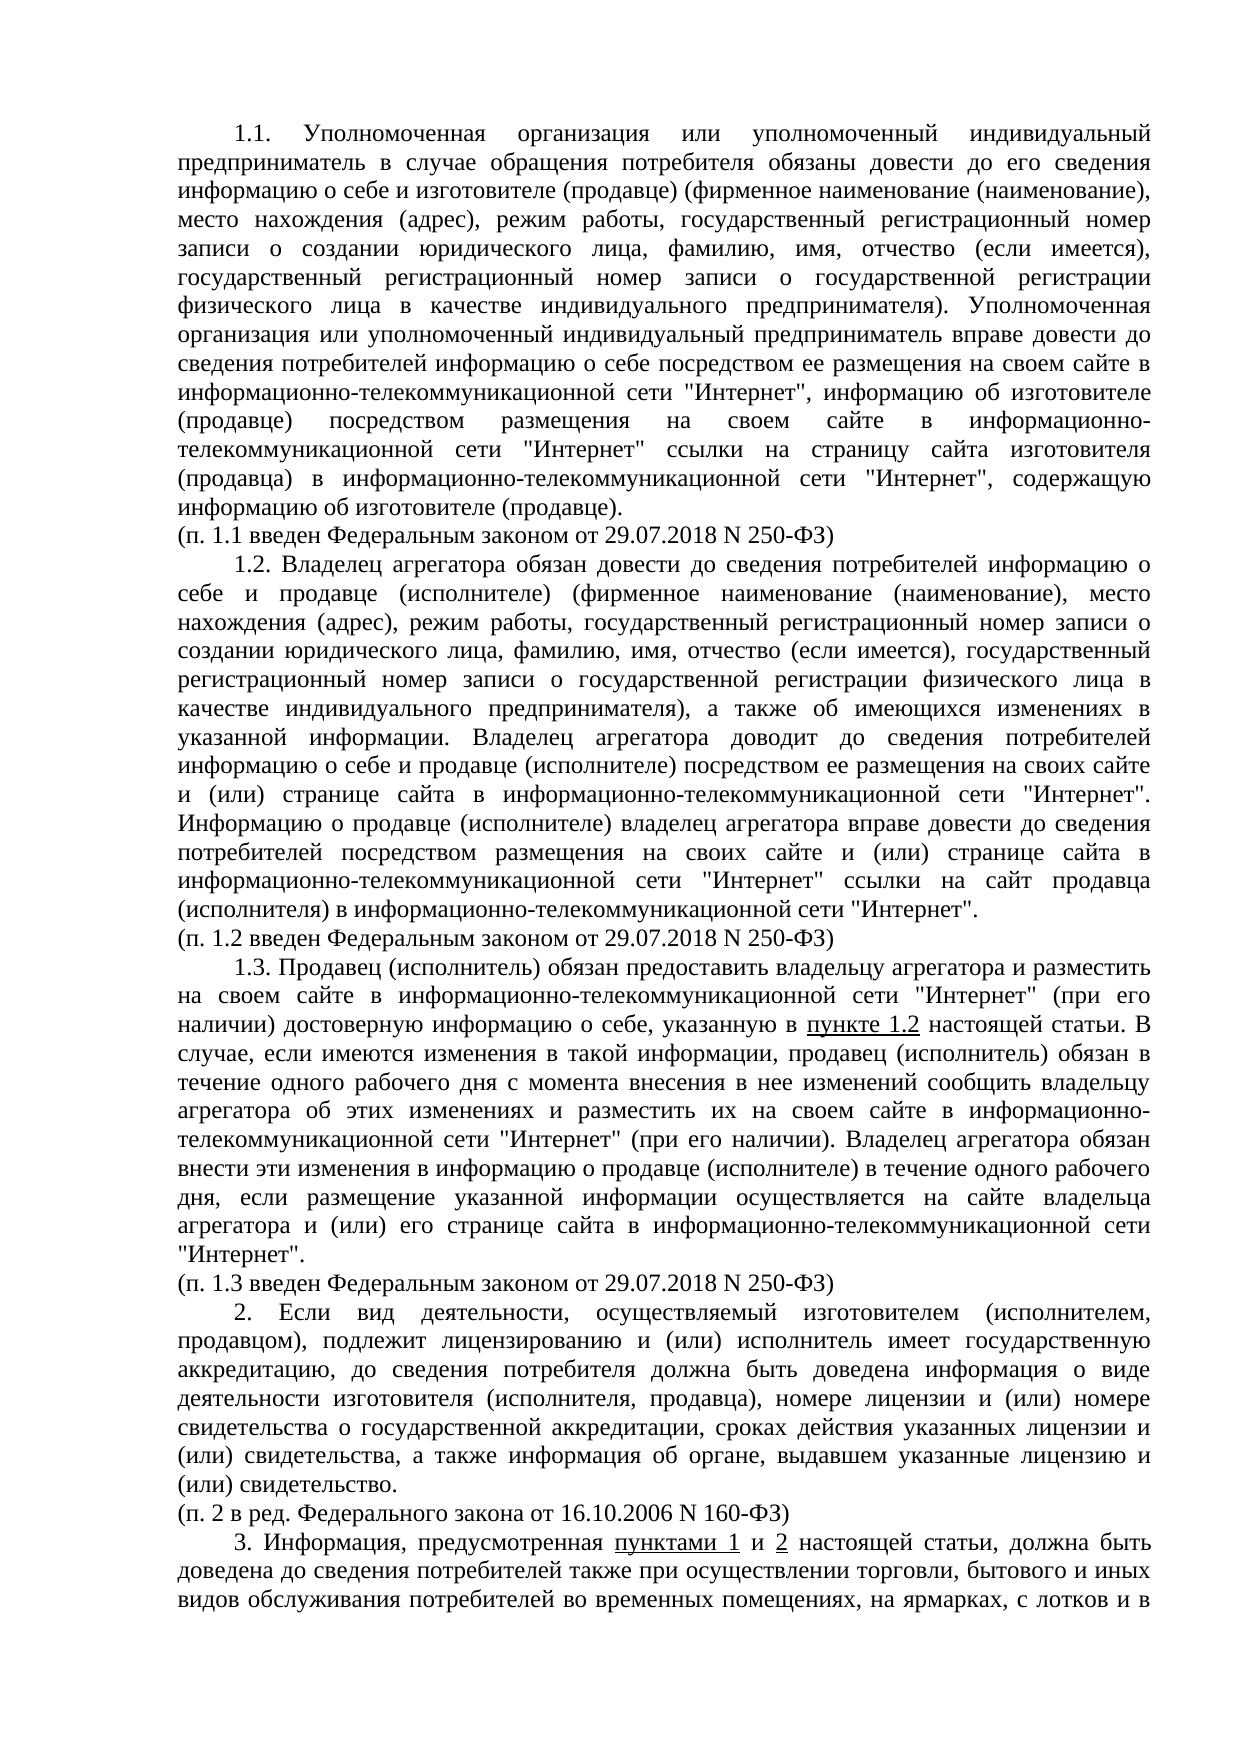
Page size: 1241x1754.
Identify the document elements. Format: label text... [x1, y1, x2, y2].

text 1.2. Владелец агрегатора обязан довести до сведения потребителей информацию о себе и продавце (исполнителе) (фирменное наименование (наименование), место нахождения (адрес), режим работы, государственный регистрационный номер записи о создании юридического лица, фамилию, имя, отчество (если имеется), государственный регистрационный номер записи о государственной регистрации физического лица в качестве индивидуального предпринимателя), а также об имеющихся изменениях в указанной информации. Владелец агрегатора доводит до сведения потребителей информацию о себе и продавце (исполнителе) посредством ее размещения на своих сайте и (или) странице сайта в информационно-телекоммуникационной сети "Интернет". Информацию о продавце (исполнителе) владелец агрегатора вправе довести до сведения потребителей посредством размещения на своих сайте и (или) странице сайта в информационно-телекоммуникационной сети "Интернет" ссылки на сайт продавца (исполнителя) в информационно-телекоммуникационной сети "Интернет". [177, 549, 1152, 923]
text 2. Если вид деятельности, осуществляемый изготовителем (исполнителем, продавцом), подлежит лицензированию и (или) исполнитель имеет государственную аккредитацию, до сведения потребителя должна быть доведена информация о виде деятельности изготовителя (исполнителя, продавца), номере лицензии и (или) номере свидетельства о государственной аккредитации, сроках действия указанных лицензии и (или) свидетельства, а также информация об органе, выдавшем указанные лицензию и (или) свидетельство. [177, 1297, 1152, 1498]
text (п. 1.3 введен Федеральным законом от 29.07.2018 N 250-ФЗ) [177, 1268, 1152, 1297]
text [177, 1527, 1152, 1613]
text 1.1. Уполномоченная организация или уполномоченный индивидуальный предприниматель в случае обращения потребителя обязаны довести до его сведения информацию о себе и изготовителе (продавце) (фирменное наименование (наименование), место нахождения (адрес), режим работы, государственный регистрационный номер записи о создании юридического лица, фамилию, имя, отчество (если имеется), государственный регистрационный номер записи о государственной регистрации физического лица в качестве индивидуального предпринимателя). Уполномоченная организация или уполномоченный индивидуальный предприниматель вправе довести до сведения потребителей информацию о себе посредством ее размещения на своем сайте в информационно-телекоммуникационной сети "Интернет", информацию об изготовителе (продавце) посредством размещения на своем сайте в информационно-телекоммуникационной сети "Интернет" ссылки на страницу сайта изготовителя (продавца) в информационно-телекоммуникационной сети "Интернет", содержащую информацию об изготовителе (продавце). [177, 118, 1152, 521]
text 1.3. Продавец (исполнитель) обязан предоставить владельцу агрегатора и разместить на своем сайте в информационно-телекоммуникационной сети "Интернет" (при его наличии) достоверную информацию о себе, указанную в пункте 1.2 настоящей статьи. В случае, если имеются изменения в такой информации, продавец (исполнитель) обязан в течение одного рабочего дня с момента внесения в нее изменений сообщить владельцу агрегатора об этих изменениях и разместить их на своем сайте в информационно-телекоммуникационной сети "Интернет" (при его наличии). Владелец агрегатора обязан внести эти изменения в информацию о продавце (исполнителе) в течение одного рабочего дня, если размещение указанной информации осуществляется на сайте владельца агрегатора и (или) его странице сайта в информационно-телекоммуникационной сети "Интернет". [177, 952, 1152, 1268]
text (п. 1.1 введен Федеральным законом от 29.07.2018 N 250-ФЗ) [177, 521, 1152, 549]
text (п. 1.2 введен Федеральным законом от 29.07.2018 N 250-ФЗ) [177, 923, 1152, 952]
text (п. 2 в ред. Федерального закона от 16.10.2006 N 160-ФЗ) [177, 1498, 1152, 1527]
